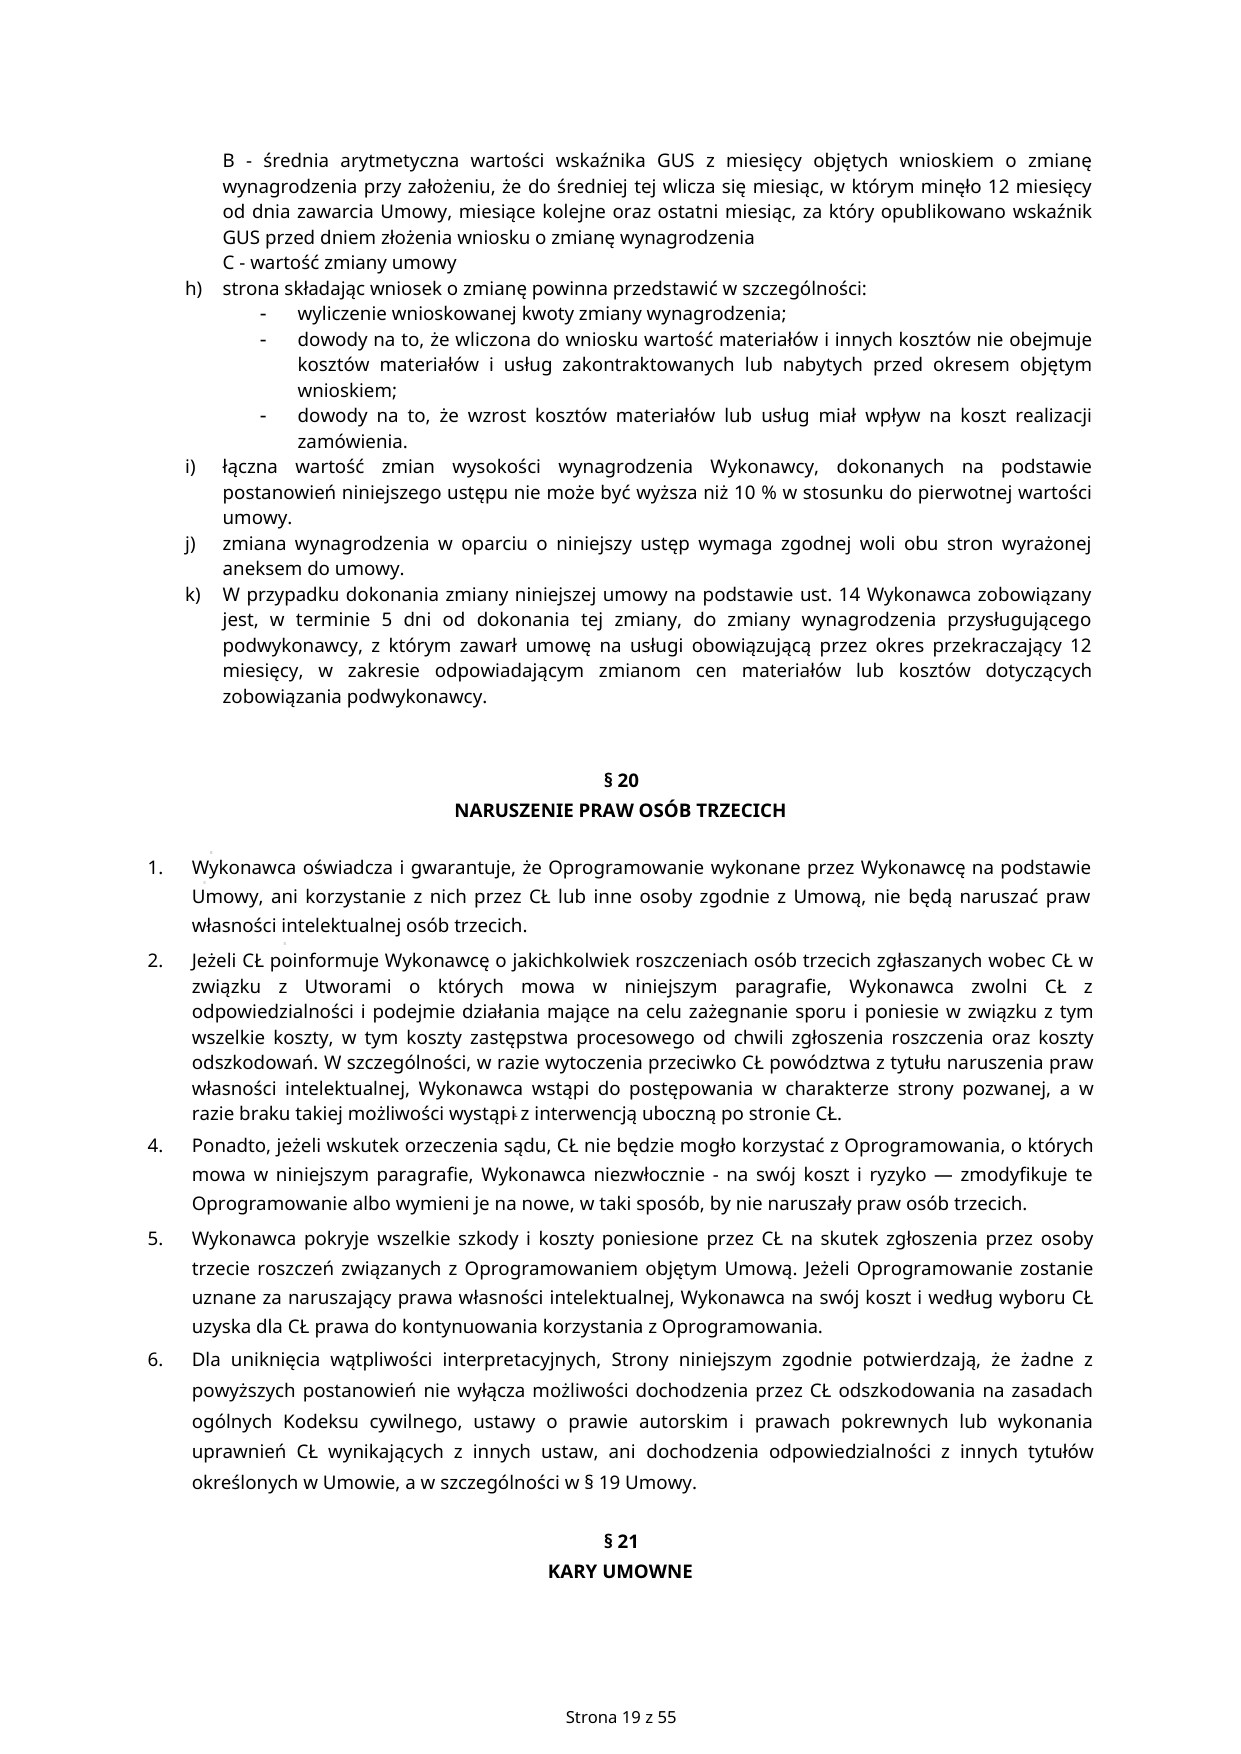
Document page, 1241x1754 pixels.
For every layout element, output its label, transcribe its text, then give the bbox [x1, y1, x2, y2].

text § 20 [147, 768, 1095, 793]
list dowody na to, że wliczona do wniosku wartość materiałów i innych kosztów nie obejmuje kosztów materiałów i usług zakontraktowanych lub nabytych przed okresem objętym wnioskiem; [260, 326, 1093, 403]
list strona składając wniosek o zmianę powinna przedstawić w szczególności: [185, 275, 1093, 301]
list C - wartość zmiany umowy [222, 249, 1093, 275]
list wyliczenie wnioskowanej kwoty zmiany wynagrodzenia; [260, 301, 1093, 326]
list W przypadku dokonania zmiany niniejszej umowy na podstawie ust. 14 Wykonawca zobowiązany jest, w terminie 5 dni od dokonania tej zmiany, do zmiany wynagrodzenia przysługującego podwykonawcy, z którym zawarł umowę na usługi obowiązującą przez okres przekraczający 12 miesięcy, w zakresie odpowiadającym zmianom cen materiałów lub kosztów dotyczących zobowiązania podwykonawcy. [185, 581, 1093, 709]
text NARUSZENIE PRAW OSÓB TRZECICH [147, 797, 1093, 823]
list Wykonawca oświadcza i gwarantuje, że Oprogramowanie wykonane przez Wykonawcę na podstawie Umowy, ani korzystanie z nich przez CŁ lub inne osoby zgodnie z Umową, nie będą naruszać praw własności intelektualnej osób trzecich. [147, 854, 1092, 938]
list dowody na to, że wzrost kosztów materiałów lub usług miał wpływ na koszt realizacji zamówienia. [260, 403, 1093, 454]
list zmiana wynagrodzenia w oparciu o niniejszy ustęp wymaga zgodnej woli obu stron wyrażonej aneksem do umowy. [185, 530, 1093, 581]
list B - średnia arytmetyczna wartości wskaźnika GUS z miesięcy objętych wnioskiem o zmianę wynagrodzenia przy założeniu, że do średniej tej wlicza się miesiąc, w którym minęło 12 miesięcy od dnia zawarcia Umowy, miesiące kolejne oraz ostatni miesiąc, za który opublikowano wskaźnik GUS przed dniem złożenia wniosku o zmianę wynagrodzenia [222, 147, 1093, 249]
list Ponadto, jeżeli wskutek orzeczenia sądu, CŁ nie będzie mogło korzystać z Oprogramowania, o których mowa w niniejszym paragrafie, Wykonawca niezwłocznie - na swój koszt i ryzyko — zmodyfikuje te Oprogramowanie albo wymieni je na nowe, w taki sposób, by nie naruszały praw osób trzecich. [147, 1132, 1094, 1216]
list łączna wartość zmian wysokości wynagrodzenia Wykonawcy, dokonanych na podstawie postanowień niniejszego ustępu nie może być wyższa niż 10 % w stosunku do pierwotnej wartości umowy. [185, 454, 1093, 530]
list Dla uniknięcia wątpliwości interpretacyjnych, Strony niniejszym zgodnie potwierdzają, że żadne z powyższych postanowień nie wyłącza możliwości dochodzenia przez CŁ odszkodowania na zasadach ogólnych Kodeksu cywilnego, ustawy o prawie autorskim i prawach pokrewnych lub wykonania uprawnień CŁ wynikających z innych ustaw, ani dochodzenia odpowiedzialności z innych tytułów określonych w Umowie, a w szczególności w § 19 Umowy. [147, 1347, 1094, 1495]
list Wykonawca pokryje wszelkie szkody i koszty poniesione przez CŁ na skutek zgłoszenia przez osoby trzecie roszczeń związanych z Oprogramowaniem objętym Umową. Jeżeli Oprogramowanie zostanie uznane za naruszający prawa własności intelektualnej, Wykonawca na swój koszt i według wyboru CŁ uzyska dla CŁ prawa do kontynuowania korzystania z Oprogramowania. [147, 1226, 1094, 1339]
text KARY UMOWNE [147, 1558, 1093, 1584]
text § 21 [147, 1529, 1095, 1554]
list Jeżeli CŁ poinformuje Wykonawcę o jakichkolwiek roszczeniach osób trzecich zgłaszanych wobec CŁ w związku z Utworami o których mowa w niniejszym paragrafie, Wykonawca zwolni CŁ z odpowiedzialności i podejmie działania mające na celu zażegnanie sporu i poniesie w związku z tym wszelkie koszty, w tym koszty zastępstwa procesowego od chwili zgłoszenia roszczenia oraz koszty odszkodowań. W szczególności, w razie wytoczenia przeciwko CŁ powództwa z tytułu naruszenia praw własności intelektualnej, Wykonawca wstąpi do postępowania w charakterze strony pozwanej, a w razie braku takiej możliwości wystąpi z interwencją uboczną po stronie CŁ. [147, 947, 1094, 1126]
